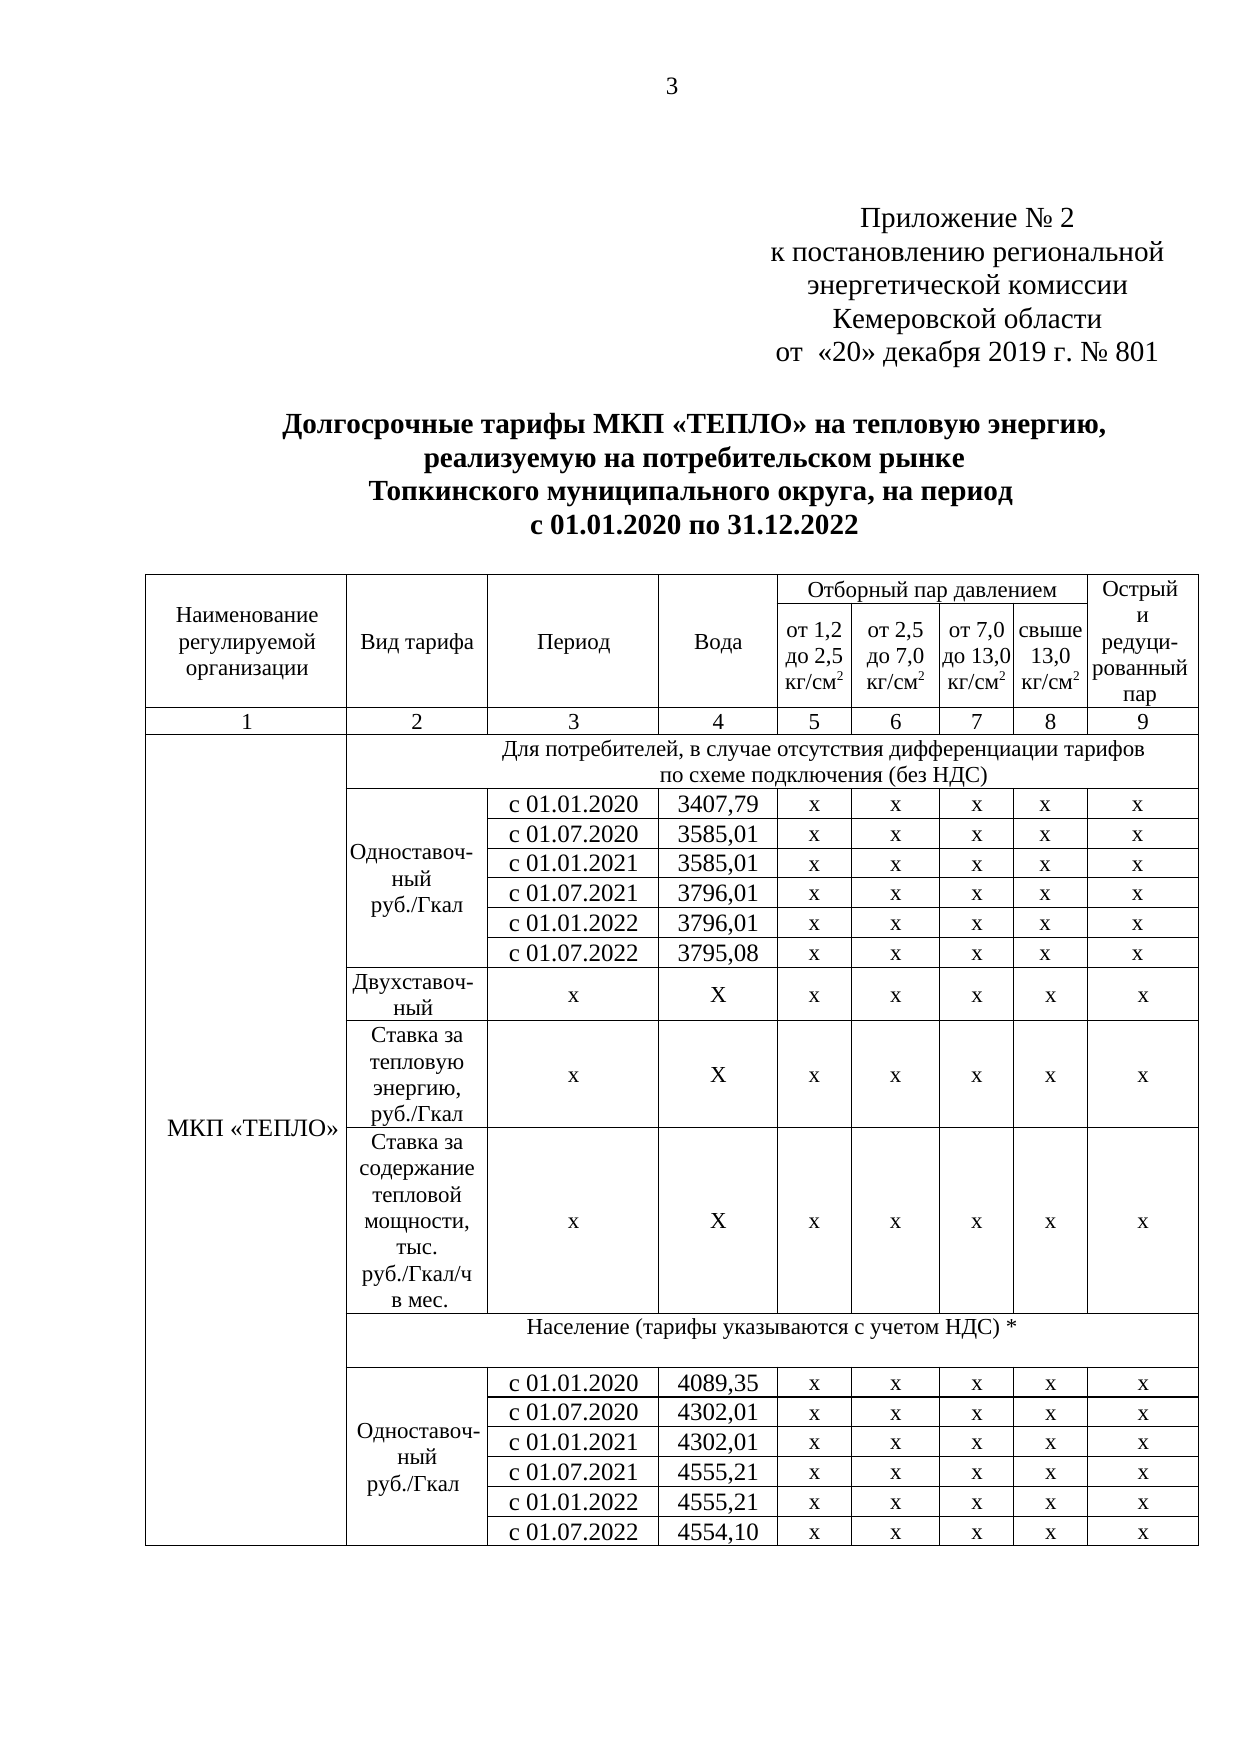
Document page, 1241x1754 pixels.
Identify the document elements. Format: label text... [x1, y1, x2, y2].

table_cell x [1088, 1487, 1198, 1516]
table_cell x [940, 1398, 1013, 1426]
table_cell 3796,01 [659, 908, 777, 937]
text к постановлению региональной энергетической комиссии Кемеровской области от «20» декабря 2019 г. № 801 [768, 234, 1167, 368]
table_cell свыше 13,0 кг/см2 [1014, 604, 1087, 707]
table_cell x [852, 1368, 939, 1396]
table_cell X [659, 1128, 777, 1312]
table_cell 1 [146, 708, 346, 734]
table_cell x [1014, 789, 1087, 818]
table_cell x [1088, 849, 1198, 877]
table_cell с 01.07.2021 [488, 878, 658, 907]
table_cell с 01.01.2020 [488, 789, 658, 818]
table_cell 9 [1088, 708, 1198, 734]
table_cell x [778, 1457, 851, 1486]
table_cell x [778, 1427, 851, 1456]
table_cell 3585,01 [659, 849, 777, 877]
table_cell Население (тарифы указываются с учетом НДС) * [347, 1314, 1198, 1367]
table_cell x [852, 849, 939, 877]
table_cell Одноставоч-ный руб./Гкал [347, 789, 487, 967]
table_cell с 01.01.2022 [488, 908, 658, 937]
table_header Отборный пар давлением [778, 575, 1087, 603]
table_cell с 01.01.2020 [488, 1368, 658, 1396]
table_cell x [940, 878, 1013, 907]
table_cell x [852, 908, 939, 937]
table_cell x [852, 1427, 939, 1456]
table_cell x [852, 1398, 939, 1426]
table_cell 3795,08 [659, 938, 777, 967]
table_cell Для потребителей, в случае отсутствия дифференциации тарифов по схеме подключения (без НДС) [347, 735, 1198, 788]
table_cell 8 [1014, 708, 1087, 734]
table_cell x [1014, 1487, 1087, 1516]
table_cell с 01.01.2022 [488, 1487, 658, 1516]
table_cell от 2,5 до 7,0 кг/см2 [852, 604, 939, 707]
table_cell x [778, 1517, 851, 1545]
table_cell 4302,01 [659, 1427, 777, 1456]
table_cell x [778, 789, 851, 818]
table_cell x [1088, 1517, 1198, 1545]
table_cell 4555,21 [659, 1457, 777, 1486]
table_cell x [778, 849, 851, 877]
table_cell х [940, 1517, 1013, 1545]
table_cell x [852, 968, 939, 1020]
table_cell x [1088, 789, 1198, 818]
table_cell x [778, 1368, 851, 1396]
table_header Период [488, 575, 658, 707]
table_cell 3 [488, 708, 658, 734]
table_cell Двухставоч-ный [347, 968, 487, 1020]
table_cell x [1014, 1128, 1087, 1312]
table_cell Одноставоч-ный руб./Гкал [347, 1368, 487, 1545]
text Долгосрочные тарифы МКП «ТЕПЛО» на тепловую энергию, реализуемую на потребительском рынке [222, 406, 1167, 473]
table_cell x [852, 1457, 939, 1486]
table_cell x [1088, 1398, 1198, 1426]
table_cell х [940, 1021, 1013, 1127]
table_cell x [778, 968, 851, 1020]
text с 01.01.2020 по 31.12.2022 [222, 507, 1167, 540]
table_cell х [940, 1368, 1013, 1396]
table_cell x [940, 938, 1013, 967]
table_cell x [1014, 878, 1087, 907]
table_cell от 7,0 до 13,0 кг/см2 [940, 604, 1013, 707]
table_cell x [852, 789, 939, 818]
table_cell 3585,01 [659, 819, 777, 847]
table_cell x [1088, 938, 1198, 967]
table_cell x [778, 819, 851, 847]
table_cell x [1088, 1368, 1198, 1396]
table_cell X [659, 968, 777, 1020]
table_cell 4302,01 [659, 1398, 777, 1426]
table_cell с 01.07.2020 [488, 1398, 658, 1426]
table_cell 4 [659, 708, 777, 734]
table_cell 7 [940, 708, 1013, 734]
table_cell 4555,21 [659, 1487, 777, 1516]
table_cell x [852, 819, 939, 847]
table_cell x [778, 1128, 851, 1312]
table_cell x [1014, 819, 1087, 847]
table_cell 5 [778, 708, 851, 734]
table_cell х [940, 1128, 1013, 1312]
table_cell 3407,79 [659, 789, 777, 818]
table_header Вода [659, 575, 777, 707]
table_cell МКП «ТЕПЛО» [146, 735, 346, 1545]
table_cell x [1088, 968, 1198, 1020]
text Приложение № 2 [177, 200, 1167, 234]
table_cell с 01.01.2021 [488, 1427, 658, 1456]
table_cell x [940, 819, 1013, 847]
table_cell x [488, 968, 658, 1020]
table_header Острый и редуци-рованный пар [1088, 575, 1198, 707]
table_cell x [778, 908, 851, 937]
table_cell x [778, 1487, 851, 1516]
table_cell x [1088, 878, 1198, 907]
table_cell x [940, 908, 1013, 937]
table_cell x [852, 1021, 939, 1127]
table_cell x [1014, 1427, 1087, 1456]
table_cell х [940, 1487, 1013, 1516]
table_cell x [1088, 908, 1198, 937]
table_cell X [659, 1021, 777, 1127]
table_cell x [1014, 1021, 1087, 1127]
table_cell x [852, 1487, 939, 1516]
table_cell с 01.07.2020 [488, 819, 658, 847]
table_cell x [1088, 819, 1198, 847]
table_cell x [852, 878, 939, 907]
table_cell x [488, 1021, 658, 1127]
table_cell 4554,10 [659, 1517, 777, 1545]
table_cell с 01.07.2022 [488, 1517, 658, 1545]
table_cell с 01.07.2022 [488, 938, 658, 967]
table_cell x [778, 878, 851, 907]
table_cell 2 [347, 708, 487, 734]
table_cell x [1088, 1427, 1198, 1456]
table_cell x [778, 1398, 851, 1426]
table_header Наименование регулируемой организации [146, 575, 346, 707]
table_cell x [488, 1128, 658, 1312]
table_cell с 01.01.2021 [488, 849, 658, 877]
table_cell 4089,35 [659, 1368, 777, 1396]
table_cell x [1088, 1457, 1198, 1486]
table_cell x [852, 938, 939, 967]
table_cell 3796,01 [659, 878, 777, 907]
table_cell x [940, 849, 1013, 877]
table_cell x [1014, 968, 1087, 1020]
table_cell х [940, 968, 1013, 1020]
table_cell с 01.07.2021 [488, 1457, 658, 1486]
table_cell x [940, 789, 1013, 818]
table_cell Ставка за содержание тепловой мощности, тыс. руб./Гкал/ч в мес. [347, 1128, 487, 1312]
table_cell x [1014, 1398, 1087, 1426]
table_cell от 1,2 до 2,5 кг/см2 [778, 604, 851, 707]
table_cell x [1014, 1368, 1087, 1396]
table_cell x [1014, 1457, 1087, 1486]
table_cell x [1088, 1128, 1198, 1312]
table_cell x [852, 1517, 939, 1545]
table_cell x [1014, 849, 1087, 877]
table_cell x [1014, 938, 1087, 967]
table_cell x [1014, 908, 1087, 937]
table_cell 6 [852, 708, 939, 734]
table_cell x [852, 1128, 939, 1312]
table_cell x [940, 1427, 1013, 1456]
text Топкинского муниципального округа, на период [222, 473, 1167, 507]
table_cell Ставка за тепловую энергию, руб./Гкал [347, 1021, 487, 1127]
table_cell x [778, 1021, 851, 1127]
table_cell x [940, 1457, 1013, 1486]
table_cell x [778, 938, 851, 967]
table_cell x [1014, 1517, 1087, 1545]
table_cell x [1088, 1021, 1198, 1127]
table_header Вид тарифа [347, 575, 487, 707]
